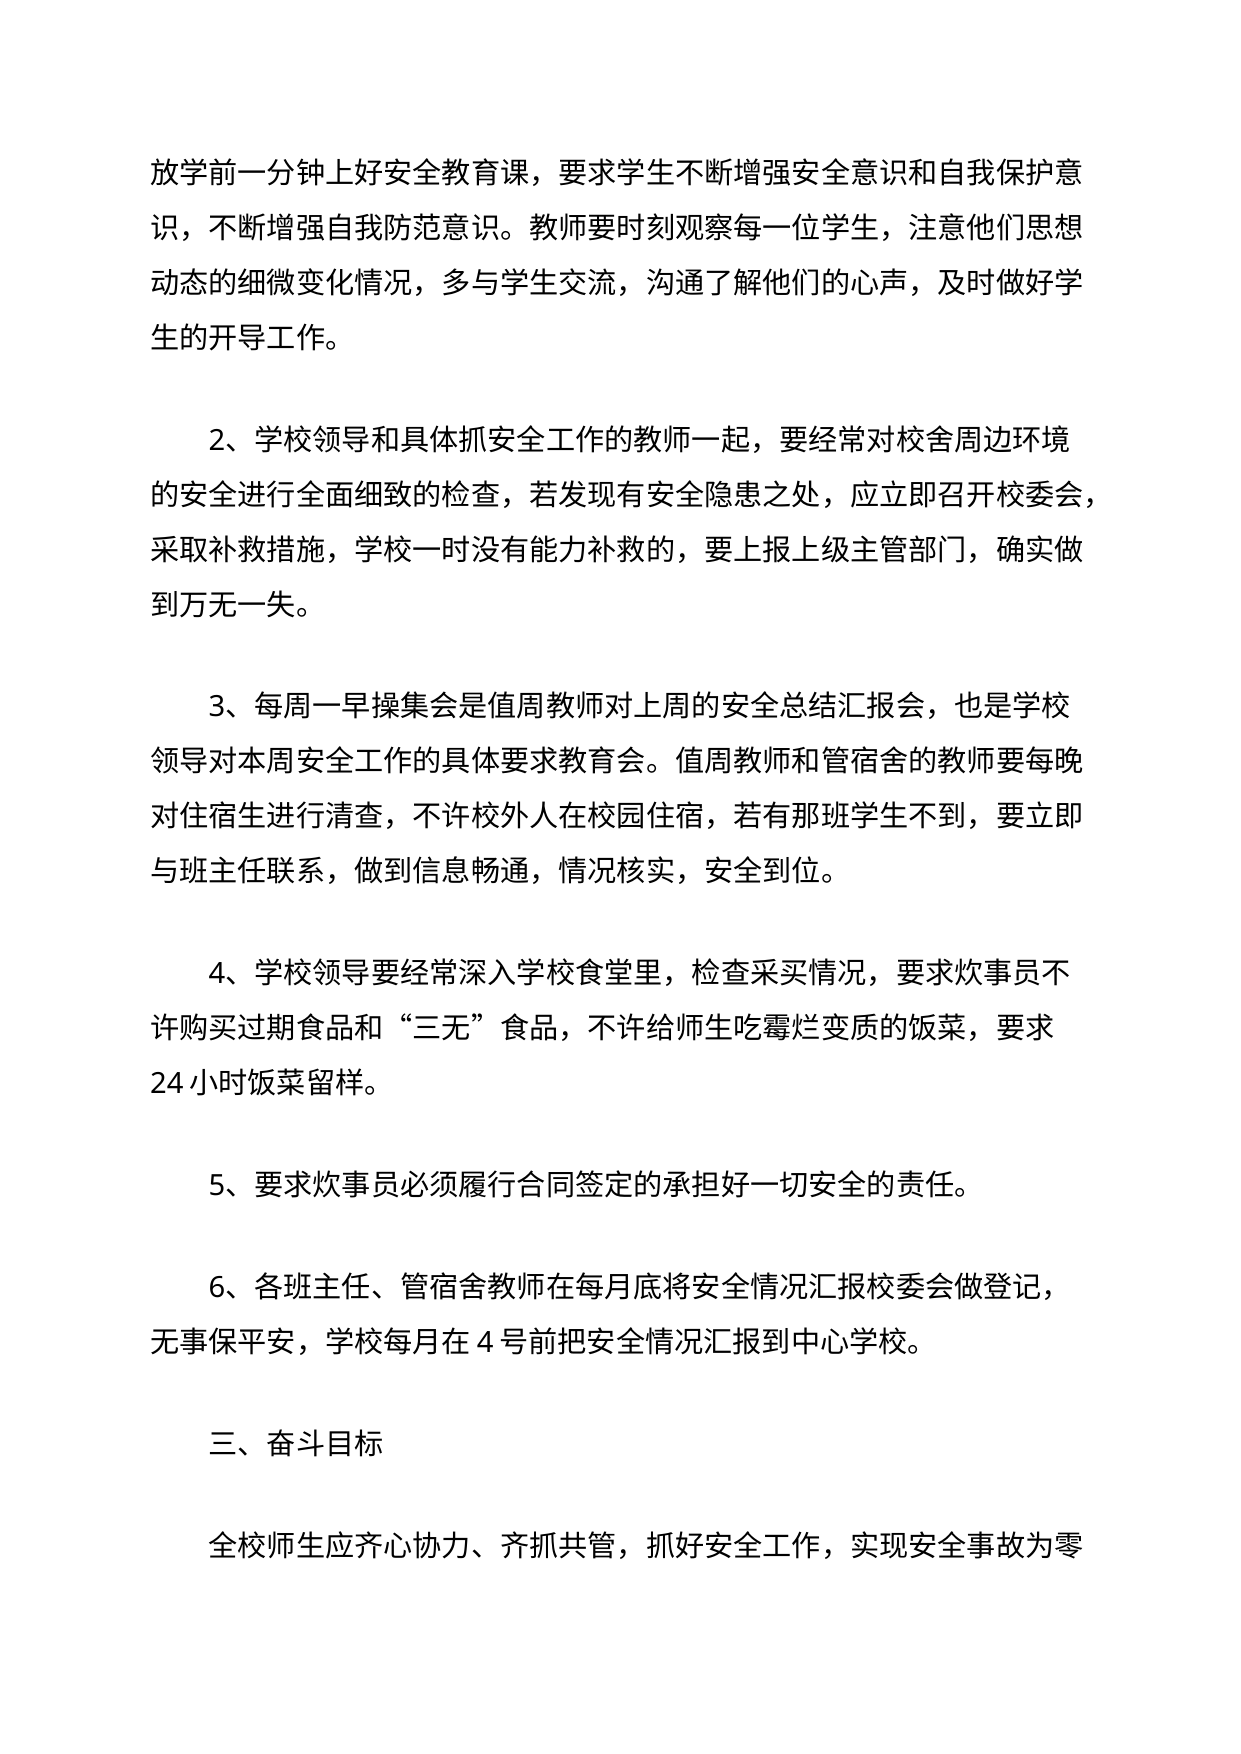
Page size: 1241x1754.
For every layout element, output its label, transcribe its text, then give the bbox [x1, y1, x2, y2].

text 三、奋斗目标 [150, 1420, 1090, 1463]
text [150, 150, 1090, 357]
text 3、每周一早操集会是值周教师对上周的安全总结汇报会，也是学校领导对本周安全工作的具体要求教育会。值周教师和管宿舍的教师要每晚对住宿生进行清查，不许校外人在校园住宿，若有那班学生不到，要立即与班主任联系，做到信息畅通，情况核实，安全到位。 [150, 683, 1090, 890]
text 2、学校领导和具体抓安全工作的教师一起，要经常对校舍周边环境的安全进行全面细致的检查，若发现有安全隐患之处，应立即召开校委会，采取补救措施，学校一时没有能力补救的，要上报上级主管部门，确实做到万无一失。 [150, 416, 1090, 623]
text 4、学校领导要经常深入学校食堂里，检查采买情况，要求炊事员不许购买过期食品和“三无”食品，不许给师生吃霉烂变质的饭菜，要求24小时饭菜留样。 [150, 949, 1090, 1102]
text 6、各班主任、管宿舍教师在每月底将安全情况汇报校委会做登记，无事保平安，学校每月在4号前把安全情况汇报到中心学校。 [150, 1263, 1090, 1361]
text 5、要求炊事员必须履行合同签定的承担好一切安全的责任。 [150, 1161, 1090, 1204]
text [150, 1522, 1090, 1564]
